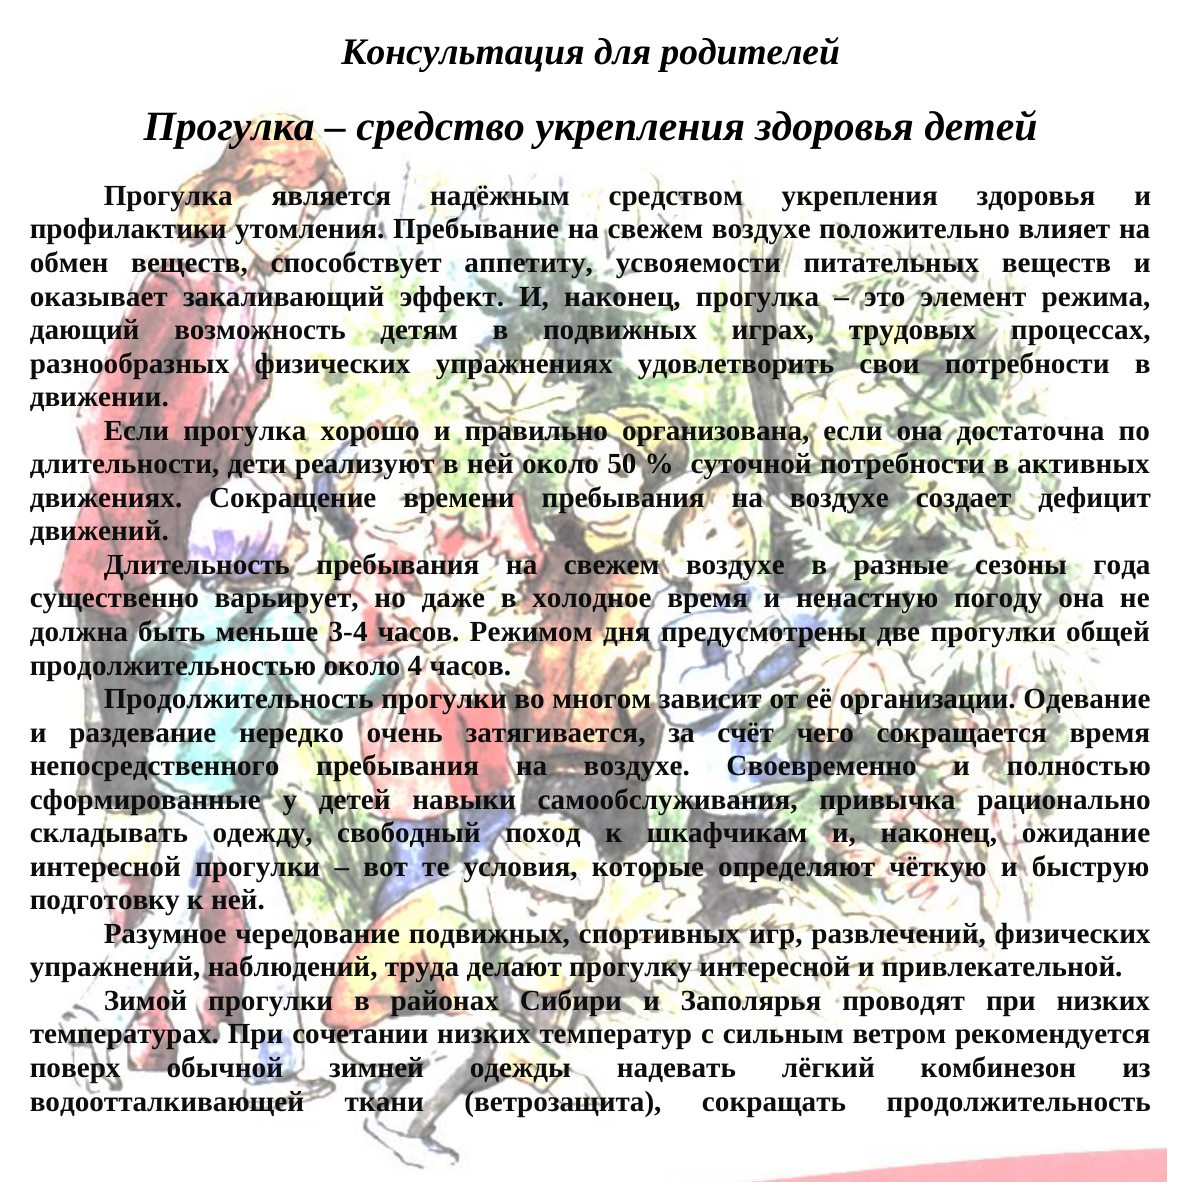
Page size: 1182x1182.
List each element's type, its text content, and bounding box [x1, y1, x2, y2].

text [29, 983, 1152, 1117]
text Прогулка является надёжным средством укрепления здоровья и профилактики утомления. Пребывание на свежем воздухе положительно влияет на обмен веществ, способствует аппетиту, усвояемости питательных веществ и оказывает закаливающий эффект. И, наконец, прогулка – это элемент режима, дающий возможность детям в подвижных играх, трудовых процессах, разнообразных физических упражнениях удовлетворить свои потребности в движении. [29, 178, 1152, 413]
text Разумное чередование подвижных, спортивных игр, развлечений, физических упражнений, наблюдений, труда делают прогулку интересной и привлекательной. [29, 916, 1152, 983]
text Прогулка – средство укрепления здоровья детей [29, 101, 1152, 149]
text Длительность пребывания на свежем воздухе в разные сезоны года существенно варьирует, но даже в холодное время и ненастную погоду она не должна быть меньше 3-4 часов. Режимом дня предусмотрены две прогулки общей продолжительностью около 4 часов. [29, 547, 1152, 681]
text Консультация для родителей [29, 29, 1152, 73]
text Если прогулка хорошо и правильно организована, если она достаточна по длительности, дети реализуют в ней около 50 % суточной потребности в активных движениях. Сокращение времени пребывания на воздухе создает дефицит движений. [29, 413, 1152, 547]
picture [23, 72, 1167, 1182]
text Продолжительность прогулки во многом зависит от её организации. Одевание и раздевание нередко очень затягивается, за счёт чего сокращается время непосредственного пребывания на воздухе. Своевременно и полностью сформированные у детей навыки самообслуживания, привычка рационально складывать одежду, свободный поход к шкафчикам и, наконец, ожидание интересной прогулки – вот те условия, которые определяют чёткую и быструю подготовку к ней. [29, 681, 1152, 916]
